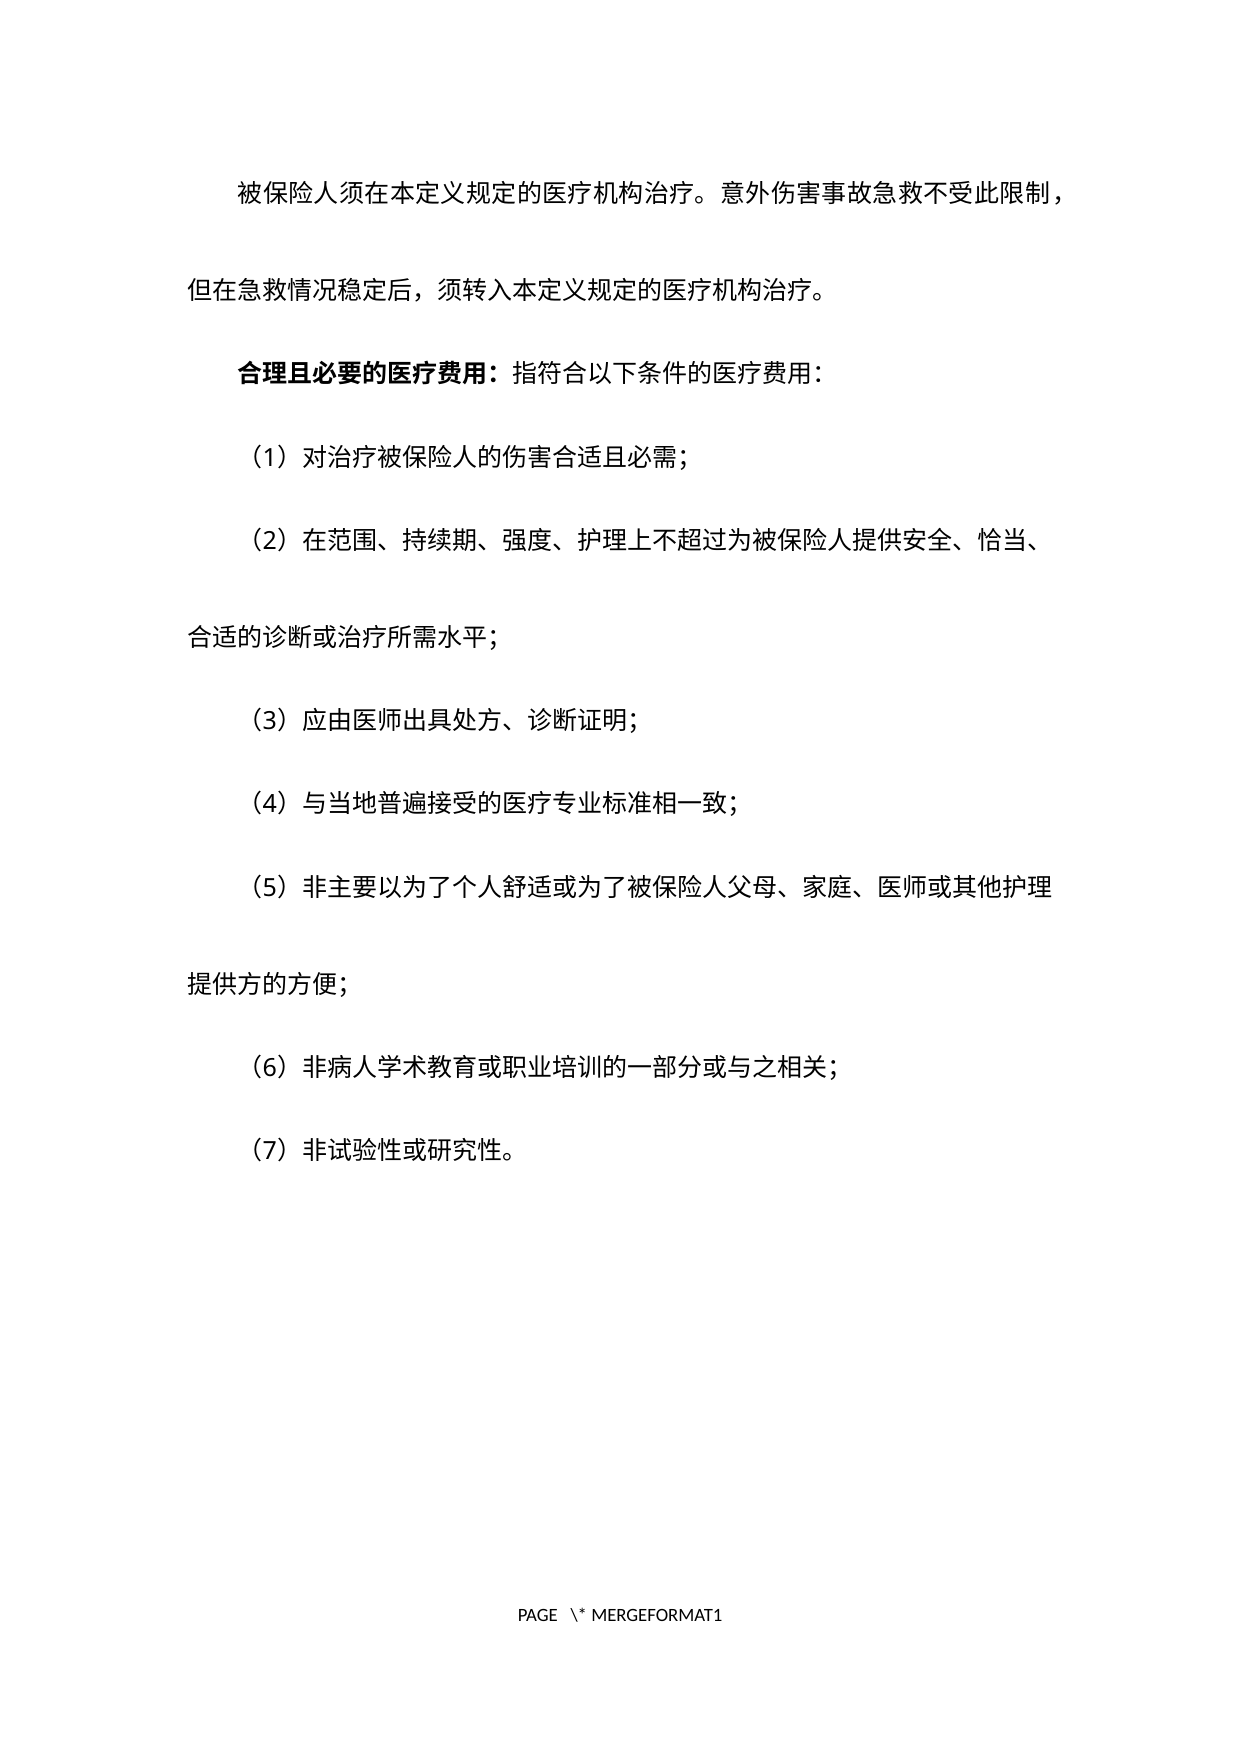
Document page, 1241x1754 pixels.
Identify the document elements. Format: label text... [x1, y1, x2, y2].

text 合理且必要的医疗费用：指符合以下条件的医疗费用： [187, 339, 1053, 404]
text （6）非病人学术教育或职业培训的一部分或与之相关； [187, 1033, 1053, 1098]
text （3）应由医师出具处方、诊断证明； [187, 686, 1053, 751]
text （5）非主要以为了个人舒适或为了被保险人父母、家庭、医师或其他护理提供方的方便； [187, 853, 1053, 1015]
text （4）与当地普遍接受的医疗专业标准相一致； [187, 769, 1053, 834]
text 被保险人须在本定义规定的医疗机构治疗。意外伤害事故急救不受此限制，但在急救情况稳定后，须转入本定义规定的医疗机构治疗。 [187, 159, 1053, 321]
text （7）非试验性或研究性。 [187, 1116, 1053, 1181]
text （2）在范围、持续期、强度、护理上不超过为被保险人提供安全、恰当、合适的诊断或治疗所需水平； [187, 506, 1053, 668]
text （1）对治疗被保险人的伤害合适且必需； [187, 423, 1053, 488]
